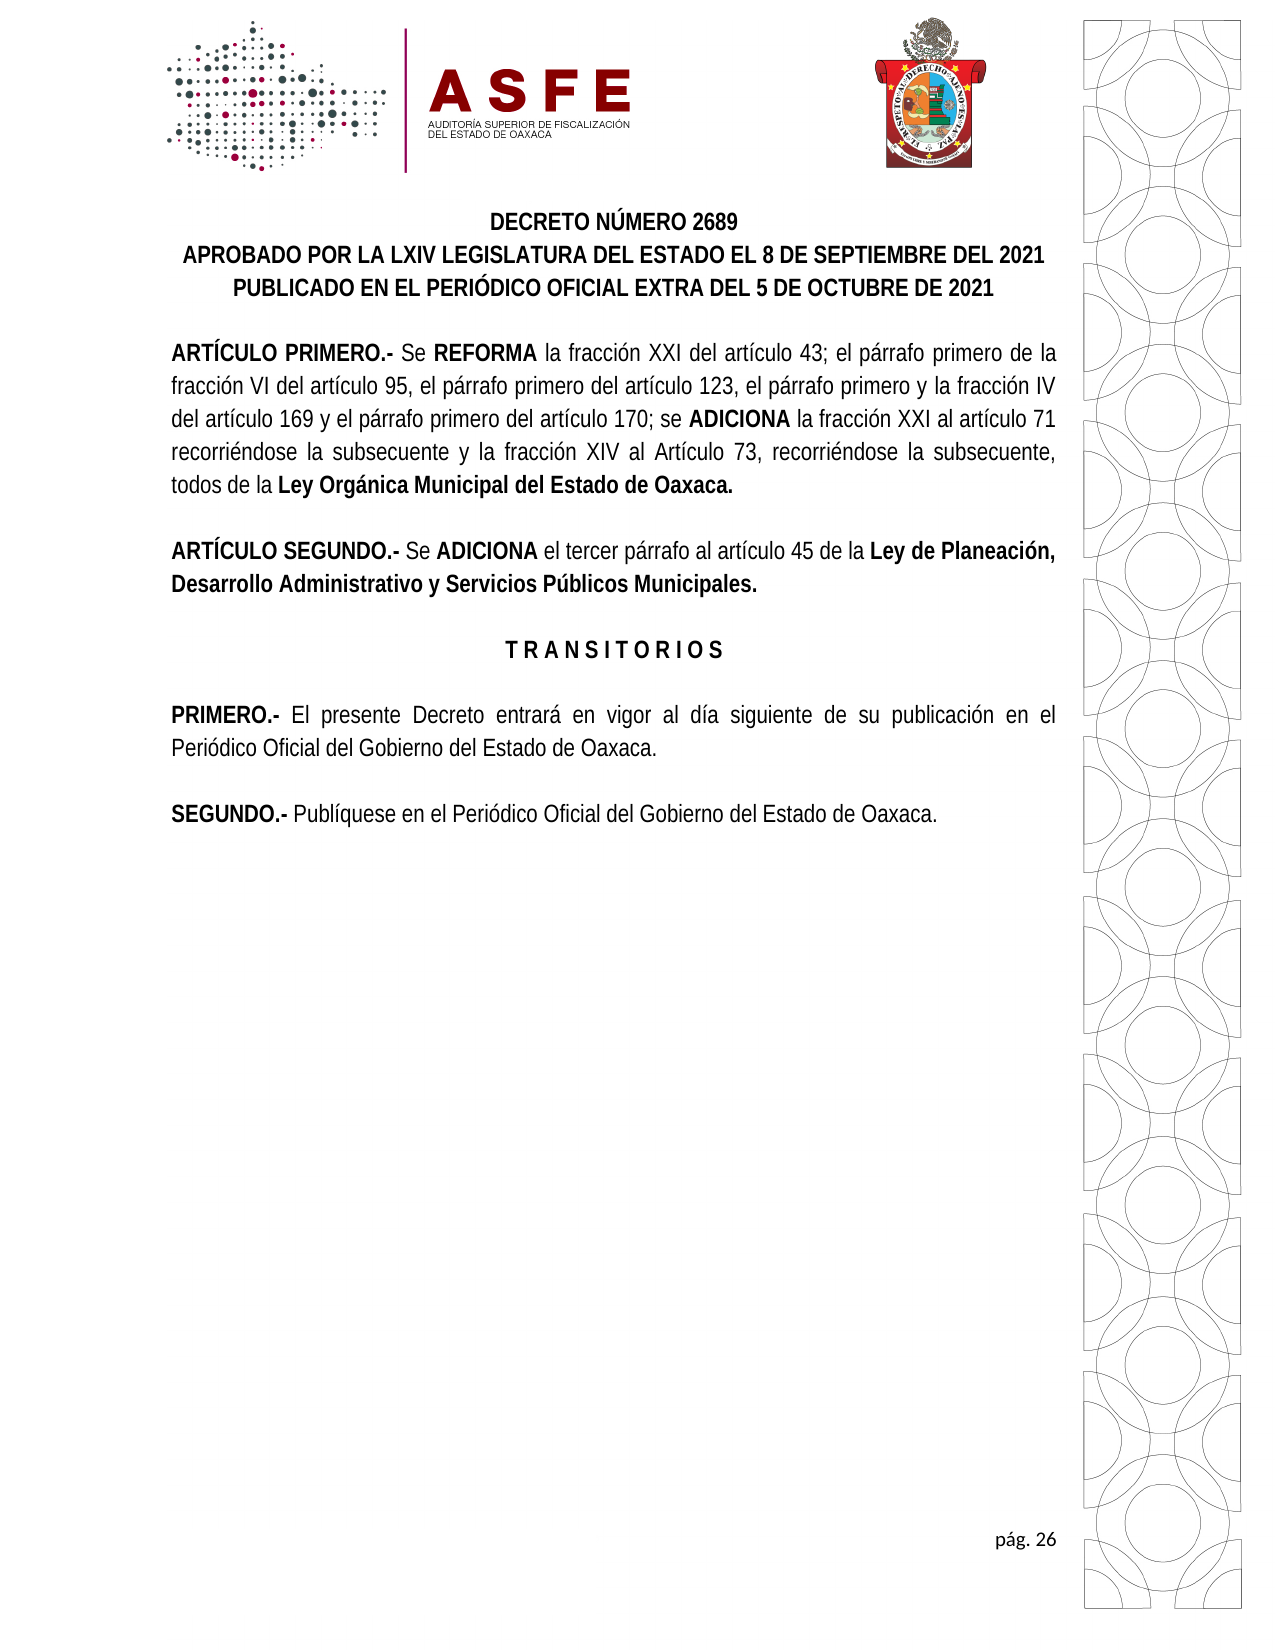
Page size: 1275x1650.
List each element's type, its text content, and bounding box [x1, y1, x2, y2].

text PUBLICADO EN EL PERIÓDICO OFICIAL EXTRA DEL 5 DE OCTUBRE DE 2021 [171, 273, 1056, 301]
text PRIMERO.- El presente Decreto entrará en vigor al día siguiente de su publicación en el Periódico Oficial del Gobierno del Estado de Oaxaca. [171, 701, 1056, 762]
text ARTÍCULO SEGUNDO.- Se ADICIONA el tercer párrafo al artículo 45 de la Ley de Planeación, Desarrollo Administrativo y Servicios Públicos Municipales. [171, 536, 1056, 597]
picture [167, 15, 1275, 1650]
text DECRETO NÚMERO 2689 [171, 207, 1056, 235]
text SEGUNDO.- Publíquese en el Periódico Oficial del Gobierno del Estado de Oaxaca. [171, 799, 1056, 828]
text APROBADO POR LA LXIV LEGISLATURA DEL ESTADO EL 8 DE SEPTIEMBRE DEL 2021 [171, 240, 1056, 268]
text ARTÍCULO PRIMERO.- Se REFORMA la fracción XXI del artículo 43; el párrafo primero de la fracción VI del artículo 95, el párrafo primero del artículo 123, el párrafo primero y la fracción IV del artículo 169 y el párrafo primero del artículo 170; se ADICIONA la fracción XXI al artículo 71 recorriéndose la subsecuente y la fracción XIV al Artículo 73, recorriéndose la subsecuente, todos de la Ley Orgánica Municipal del Estado de Oaxaca. [171, 338, 1056, 499]
text T R A N S I T O R I O S [171, 635, 1056, 663]
